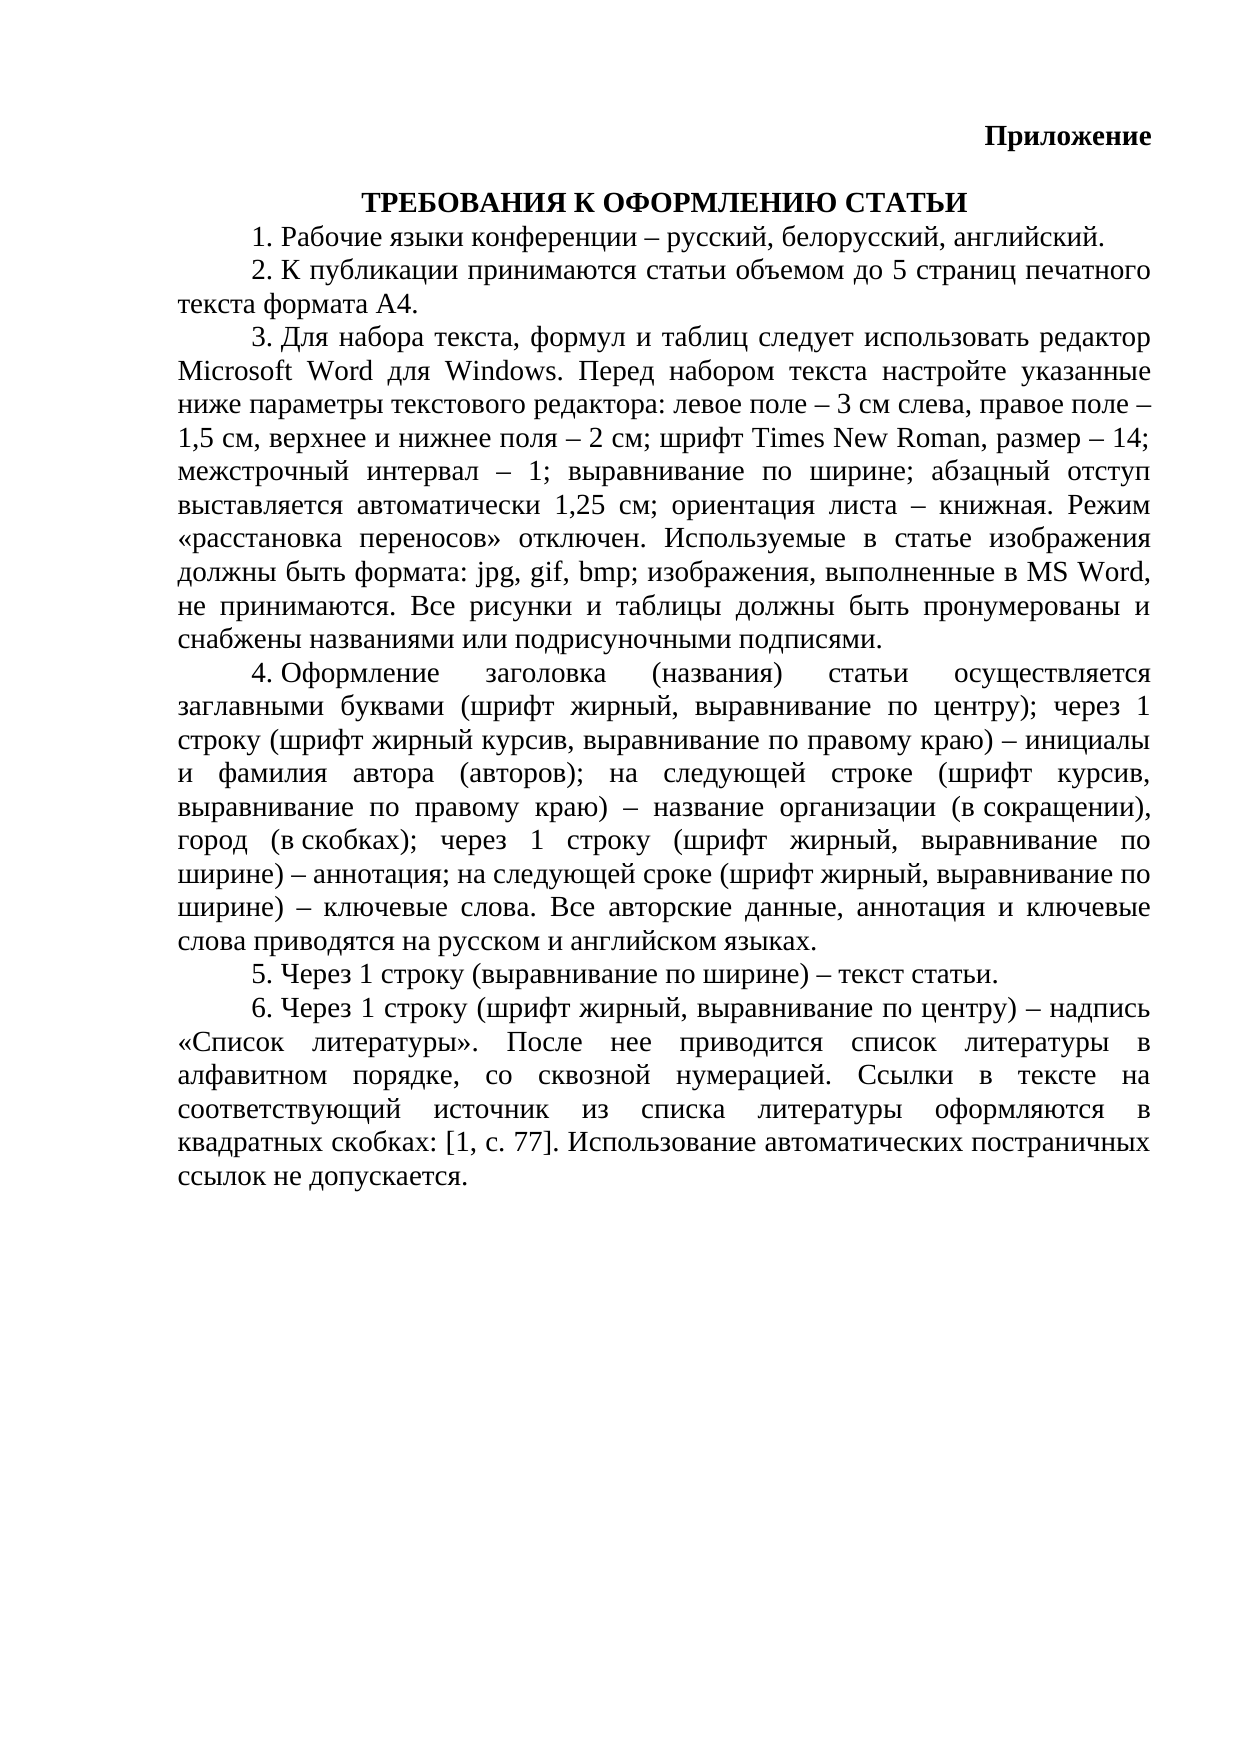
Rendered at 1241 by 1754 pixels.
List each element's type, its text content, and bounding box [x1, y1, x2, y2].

text ТРЕБОВАНИЯ К ОФОРМЛЕНИЮ СТАТЬИ [177, 185, 1152, 219]
text Приложение [177, 118, 1152, 152]
list Через 1 строку (выравнивание по ширине) – текст статьи. [177, 957, 1152, 990]
list Рабочие языки конференции – русский, белорусский, английский. [177, 219, 1152, 252]
list Оформление заголовка (названия) статьи осуществляется заглавными буквами (шрифт жирный, выравнивание по центру); через 1 строку (шрифт жирный курсив, выравнивание по правому краю) – инициалы и фамилия автора (авторов); на следующей строке (шрифт курсив, выравнивание по правому краю) – название организации (в сокращении), город (в скобках); через 1 строку (шрифт жирный, выравнивание по ширине) – аннотация; на следующей сроке (шрифт жирный, выравнивание по ширине) – ключевые слова. Все авторские данные, аннотация и ключевые слова приводятся на русском и английском языках. [177, 655, 1152, 957]
list К публикации принимаются статьи объемом до 5 страниц печатного текста формата А4. [177, 252, 1152, 319]
list Для набора текста, формул и таблиц следует использовать редактор Microsoft Word для Windows. Перед набором текста настройте указанные ниже параметры текстового редактора: левое поле – 3 см слева, правое поле –1,5 см, верхнее и нижнее поля – 2 см; шрифт Times New Roman, размер – 14; межстрочный интервал – 1; выравнивание по ширине; абзацный отступ выставляется автоматически 1,25 см; ориентация листа – книжная. Режим «расстановка переносов» отключен. Используемые в статье изображения должны быть формата: jpg, gif, bmp; изображения, выполненные в MS Word, не принимаются. Все рисунки и таблицы должны быть пронумерованы и снабжены названиями или подрисуночными подписями. [177, 319, 1152, 655]
list Через 1 строку (шрифт жирный, выравнивание по центру) – надпись «Список литературы». После нее приводится список литературы в алфавитном порядке, со сквозной нумерацией. Ссылки в тексте на соответствующий источник из списка литературы оформляются в квадратных скобках: [1, с. 77]. Использование автоматических постраничных ссылок не допускается. [177, 990, 1152, 1191]
